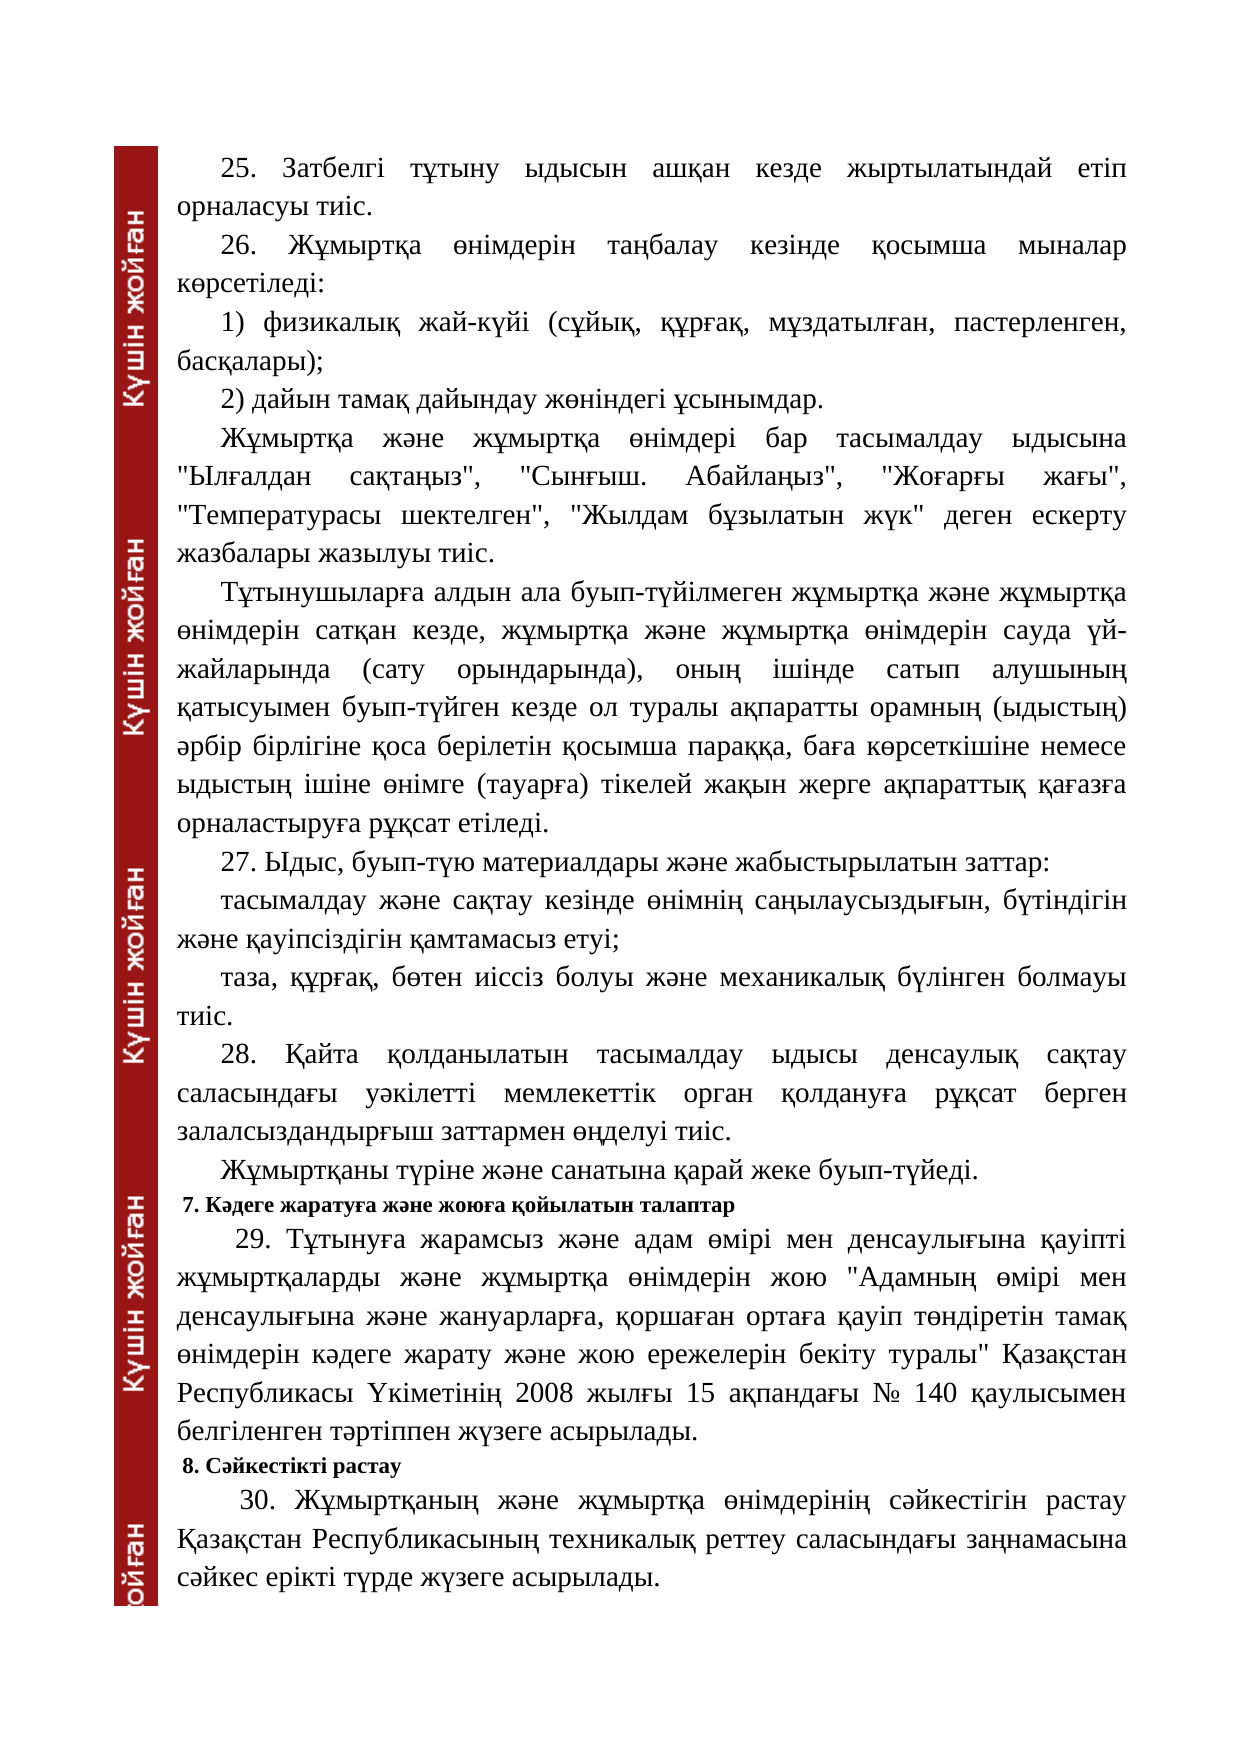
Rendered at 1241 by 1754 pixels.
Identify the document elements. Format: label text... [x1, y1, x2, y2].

text 8. Сәйкестікті растау [112, 1452, 1128, 1478]
picture [114, 376, 158, 381]
text Жұмыртқа және жұмыртқа өнімдері бар тасымалдау ыдысына "Ылғалдан сақтаңыз", "Сынғыш. Абайлаңыз", "Жоғарғы жағы", "Температурасы шектелген", "Жылдам бұзылатын жүк" деген ескерту жазбалары жазылуы тиіс. [112, 420, 1128, 569]
text 27. Ыдыс, буып-түю материалдары және жабыстырылатын заттар: [112, 844, 1128, 877]
picture [114, 146, 158, 150]
text 26. Жұмыртқа өнімдерін таңбалау кезінде қосымша мыналар көрсетіледі: [112, 227, 1128, 299]
picture [114, 1447, 158, 1452]
picture [114, 1186, 158, 1191]
picture [114, 222, 158, 227]
text тасымалдау және сақтау кезінде өнімнің саңылаусыздығын, бүтіндігін және қауіпсіздігін қамтамасыз етуі; [112, 882, 1128, 954]
text 28. Қайта қолданылатын тасымалдау ыдысы денсаулық сақтау саласындағы уәкілетті мемлекеттік орган қолдануға рұқсат берген залалсыздандырғыш заттармен өңделуі тиіс. [112, 1036, 1128, 1147]
picture [114, 1593, 158, 1606]
text 29. Тұтынуға жарамсыз және адам өмірі мен денсаулығына қауіпті жұмыртқаларды және жұмыртқа өнімдерін жою "Адамның өмірі мен денсаулығына және жануарларға, қоршаған ортаға қауіп төндіретін тамақ өнімдерін кәдеге жарату және жою ережелерін бекіту туралы" Қазақстан Республикасы Үкіметінің 2008 жылғы 15 ақпандағы № 140 қаулысымен белгіленген тәртіппен жүзеге асырылады. [112, 1221, 1128, 1447]
picture [114, 569, 158, 574]
picture [114, 877, 158, 882]
text Жұмыртқаны түріне және санатына қарай жеке буып-түйеді. [112, 1152, 1128, 1186]
text 2) дайын тамақ дайындау жөніндегі ұсынымдар. [112, 381, 1128, 415]
text таза, құрғақ, бөтен иіссіз болуы және механикалық бүлінген болмауы тиіс. [112, 959, 1128, 1031]
picture [114, 1478, 158, 1482]
picture [114, 299, 158, 304]
picture [114, 839, 158, 844]
text Тұтынушыларға алдын ала буып-түйілмеген жұмыртқа және жұмыртқа өнімдерін сатқан кезде, жұмыртқа және жұмыртқа өнімдерін сауда үй-жайларында (сату орындарында), оның ішінде сатып алушының қатысуымен буып-түйген кезде ол туралы ақпаратты орамның (ыдыстың) әрбір бірлігіне қоса берілетін қосымша параққа, баға көрсеткішіне немесе ыдыстың ішіне өнімге (тауарға) тікелей жақын жерге ақпараттық қағазға орналастыруға рұқсат етіледі. [112, 574, 1128, 839]
picture [114, 415, 158, 420]
picture [114, 1031, 158, 1036]
picture [114, 1147, 158, 1152]
text 30. Жұмыртқаның және жұмыртқа өнімдерінің сәйкестігін растау Қазақстан Республикасының техникалық реттеу саласындағы заңнамасына сәйкес ерікті түрде жүзеге асырылады. [112, 1482, 1128, 1593]
picture [114, 954, 158, 959]
text 25. Затбелгі тұтыну ыдысын ашқан кезде жыртылатындай етіп орналасуы тиіс. [112, 150, 1128, 222]
text 7. Кәдеге жаратуға және жоюға қойылатын талаптар [112, 1191, 1128, 1217]
text 1) физикалық жай-күйі (сұйық, құрғақ, мұздатылған, пастерленген, басқалары); [112, 304, 1128, 376]
picture [114, 1217, 158, 1221]
